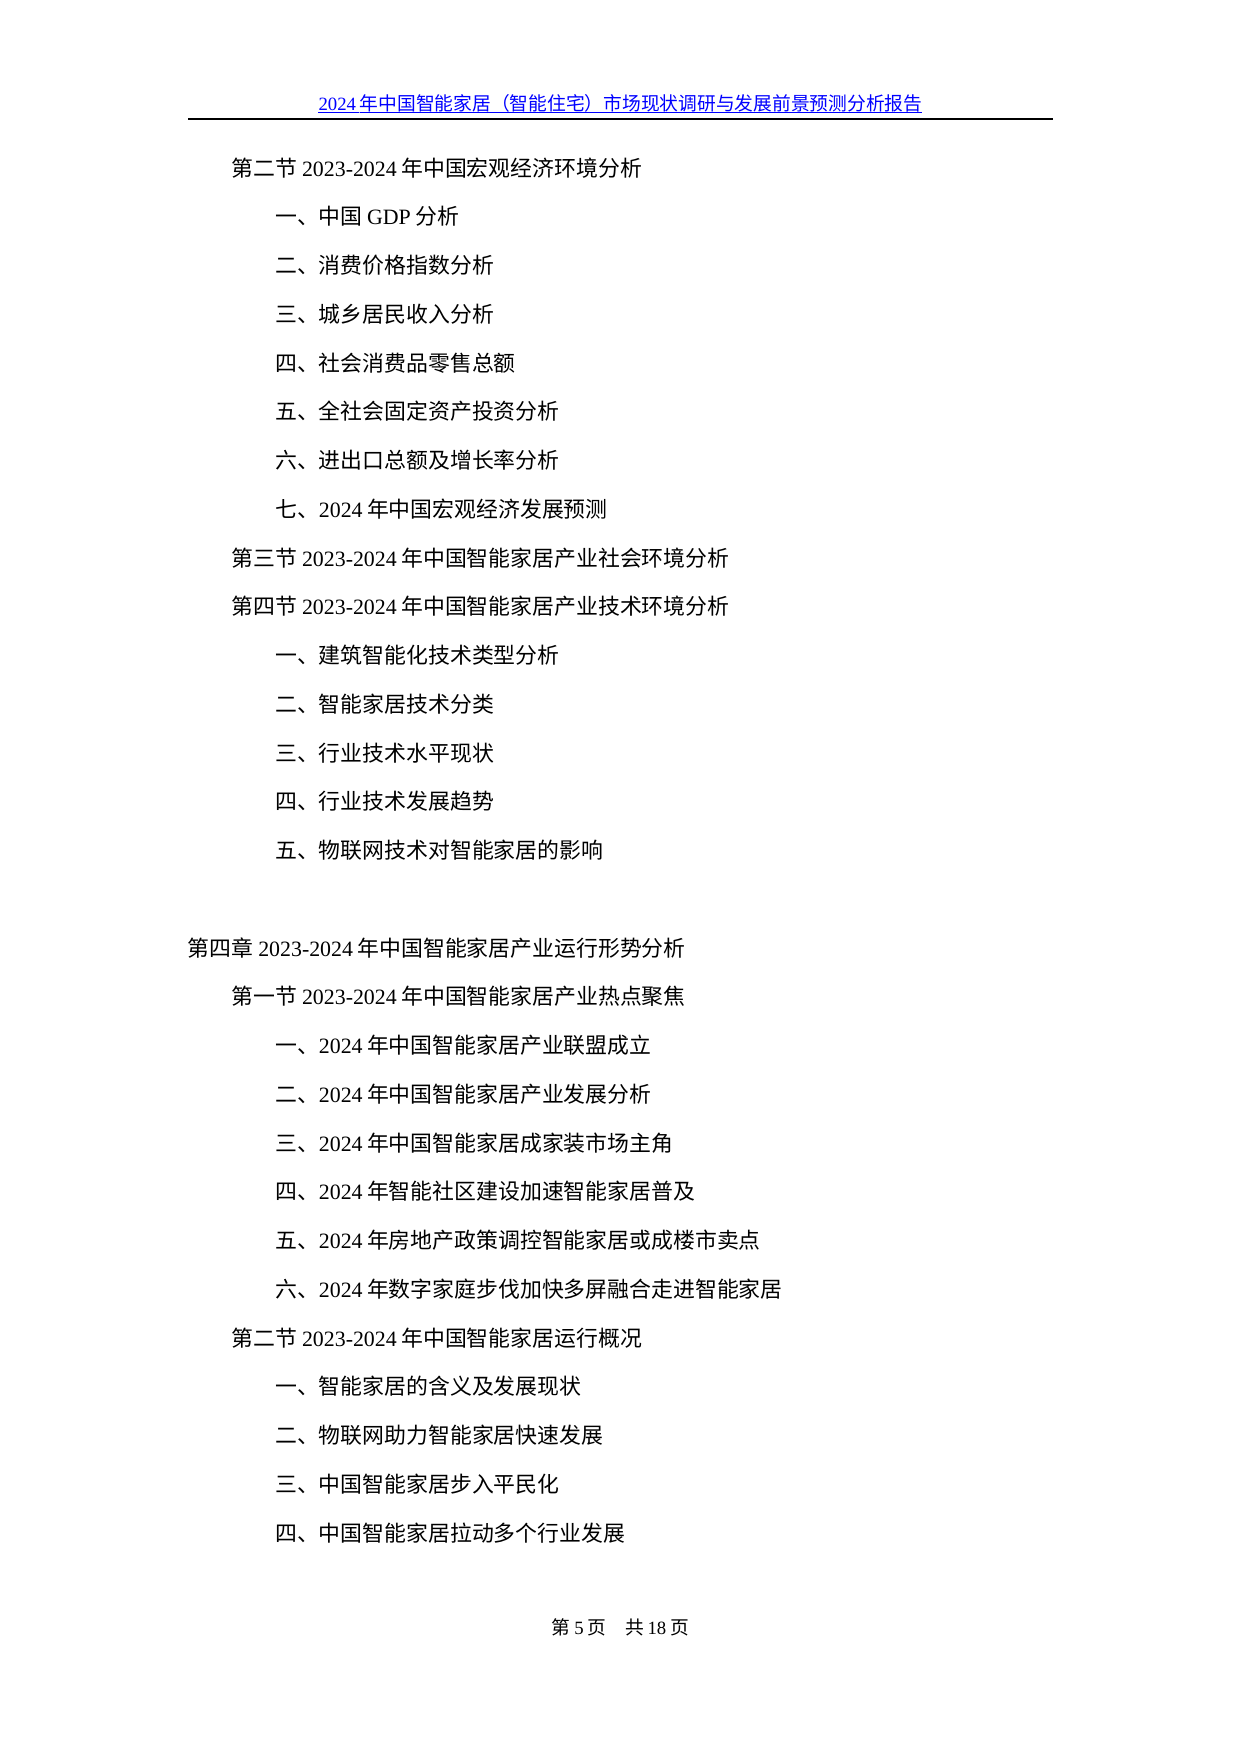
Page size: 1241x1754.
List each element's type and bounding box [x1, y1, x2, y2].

text [187, 150, 1053, 1548]
